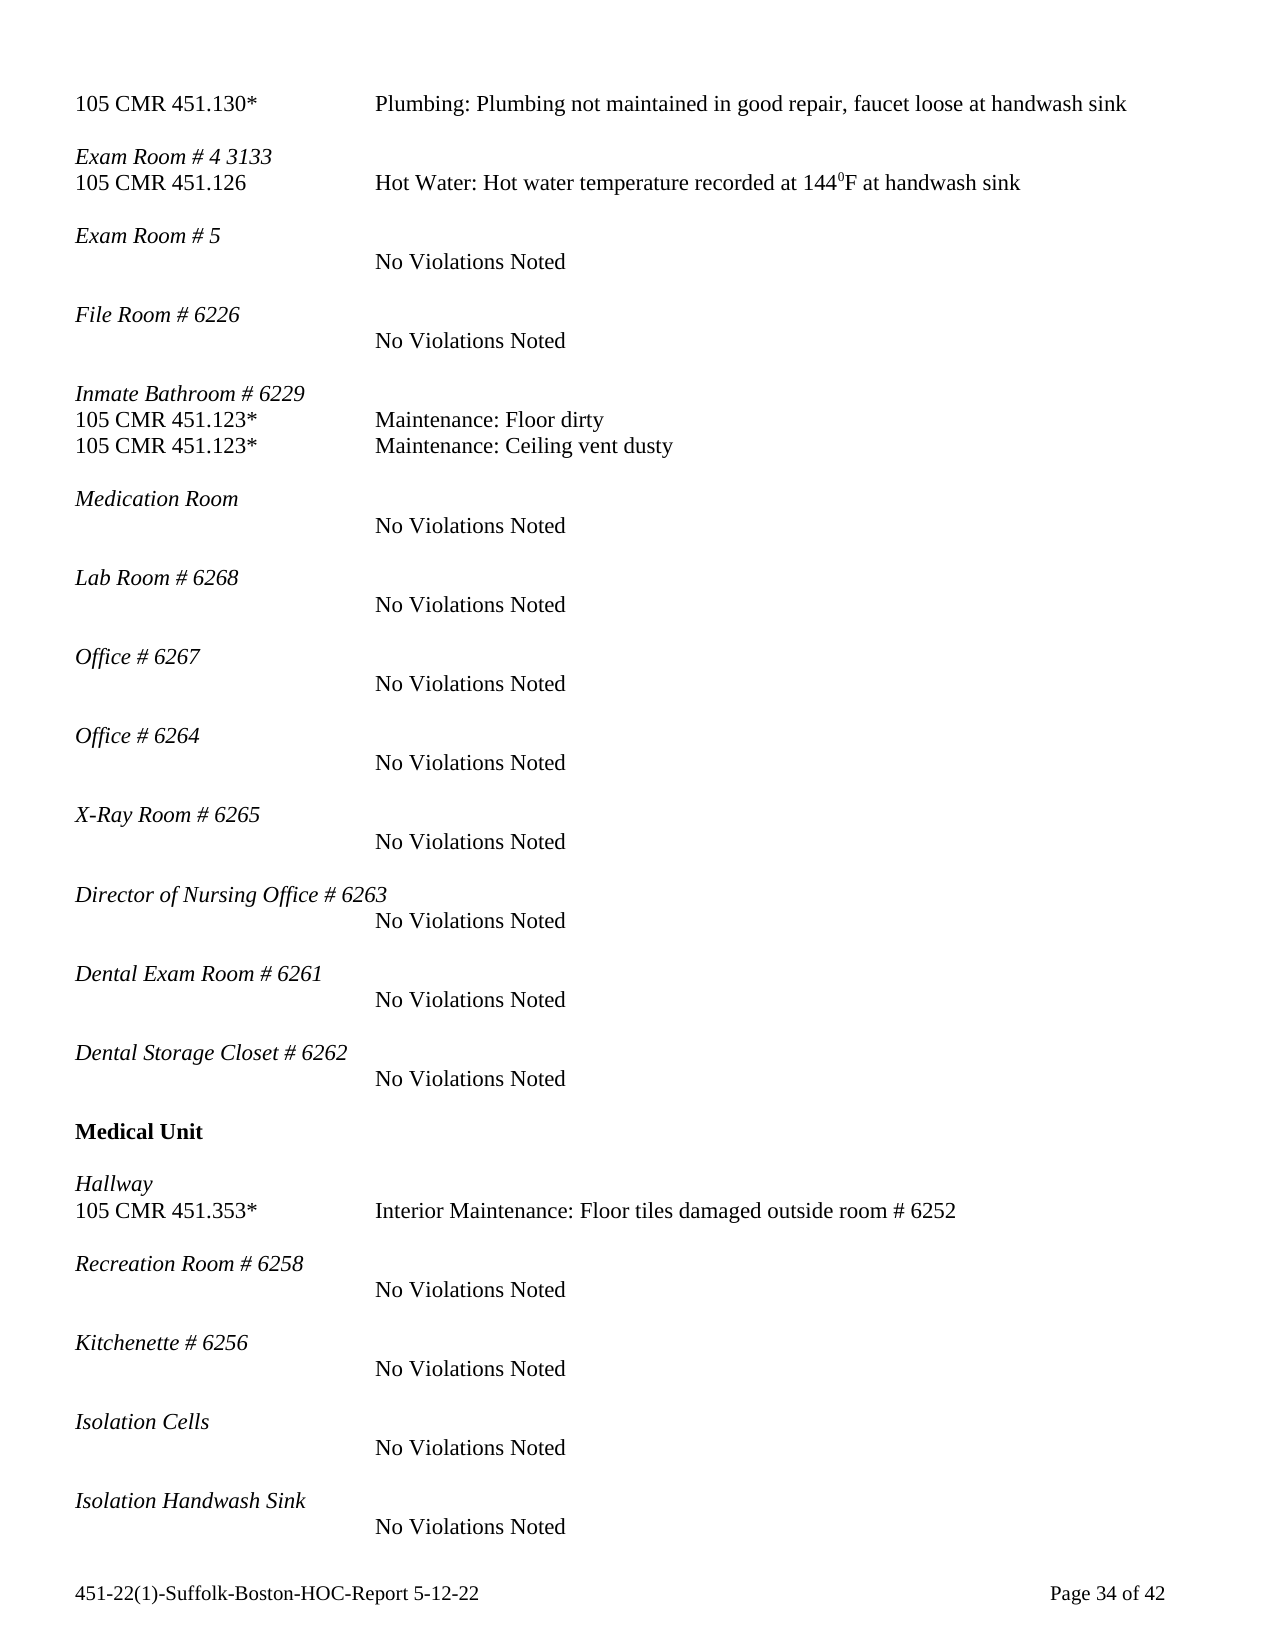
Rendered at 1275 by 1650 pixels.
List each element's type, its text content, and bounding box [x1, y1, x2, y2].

text 105 CMR 451.123* Maintenance: Ceiling vent dusty [75, 433, 1200, 459]
text File Room # 6226 [75, 301, 1200, 327]
text No Violations Noted [75, 327, 1200, 353]
text No Violations Noted [75, 1355, 1200, 1381]
text Dental Exam Room # 6261 [75, 960, 1200, 986]
text No Violations Noted [75, 1434, 1200, 1460]
text No Violations Noted [75, 591, 1200, 617]
text Exam Room # 4 3133 [75, 143, 1200, 169]
text No Violations Noted [75, 1065, 1200, 1091]
text Director of Nursing Office # 6263 [75, 881, 1200, 907]
text Medical Unit [75, 1118, 1200, 1144]
text No Violations Noted [75, 828, 1200, 854]
text No Violations Noted [75, 670, 1200, 696]
text No Violations Noted [75, 907, 1200, 933]
text Inmate Bathroom # 6229 [75, 380, 1200, 406]
text 105 CMR 451.123* Maintenance: Floor dirty [75, 406, 1200, 433]
text No Violations Noted [75, 248, 1200, 274]
text X-Ray Room # 6265 [75, 802, 1200, 828]
text Isolation Handwash Sink [75, 1487, 1200, 1513]
text No Violations Noted [75, 986, 1200, 1012]
text Medication Room [75, 485, 1200, 512]
text Lab Room # 6268 [75, 564, 1200, 591]
text Recreation Room # 6258 [75, 1249, 1200, 1276]
text 105 CMR 451.353* Interior Maintenance: Floor tiles damaged outside room # 6252 [75, 1197, 1200, 1223]
text 105 CMR 451.126 Hot Water: Hot water temperature recorded at 1440F at handwash sink [75, 169, 1200, 195]
text No Violations Noted [75, 512, 1200, 538]
text Kitchenette # 6256 [75, 1329, 1200, 1355]
text Office # 6264 [75, 722, 1200, 749]
text Exam Room # 5 [75, 222, 1200, 248]
text Hallway [75, 1171, 1200, 1197]
text No Violations Noted [75, 749, 1200, 775]
text No Violations Noted [75, 1513, 1200, 1539]
text Office # 6267 [75, 643, 1200, 670]
text Dental Storage Closet # 6262 [75, 1039, 1200, 1065]
text 105 CMR 451.130* Plumbing: Plumbing not maintained in good repair, faucet loose at handwash sink [75, 90, 1200, 116]
text No Violations Noted [75, 1276, 1200, 1302]
text Isolation Cells [75, 1408, 1200, 1434]
